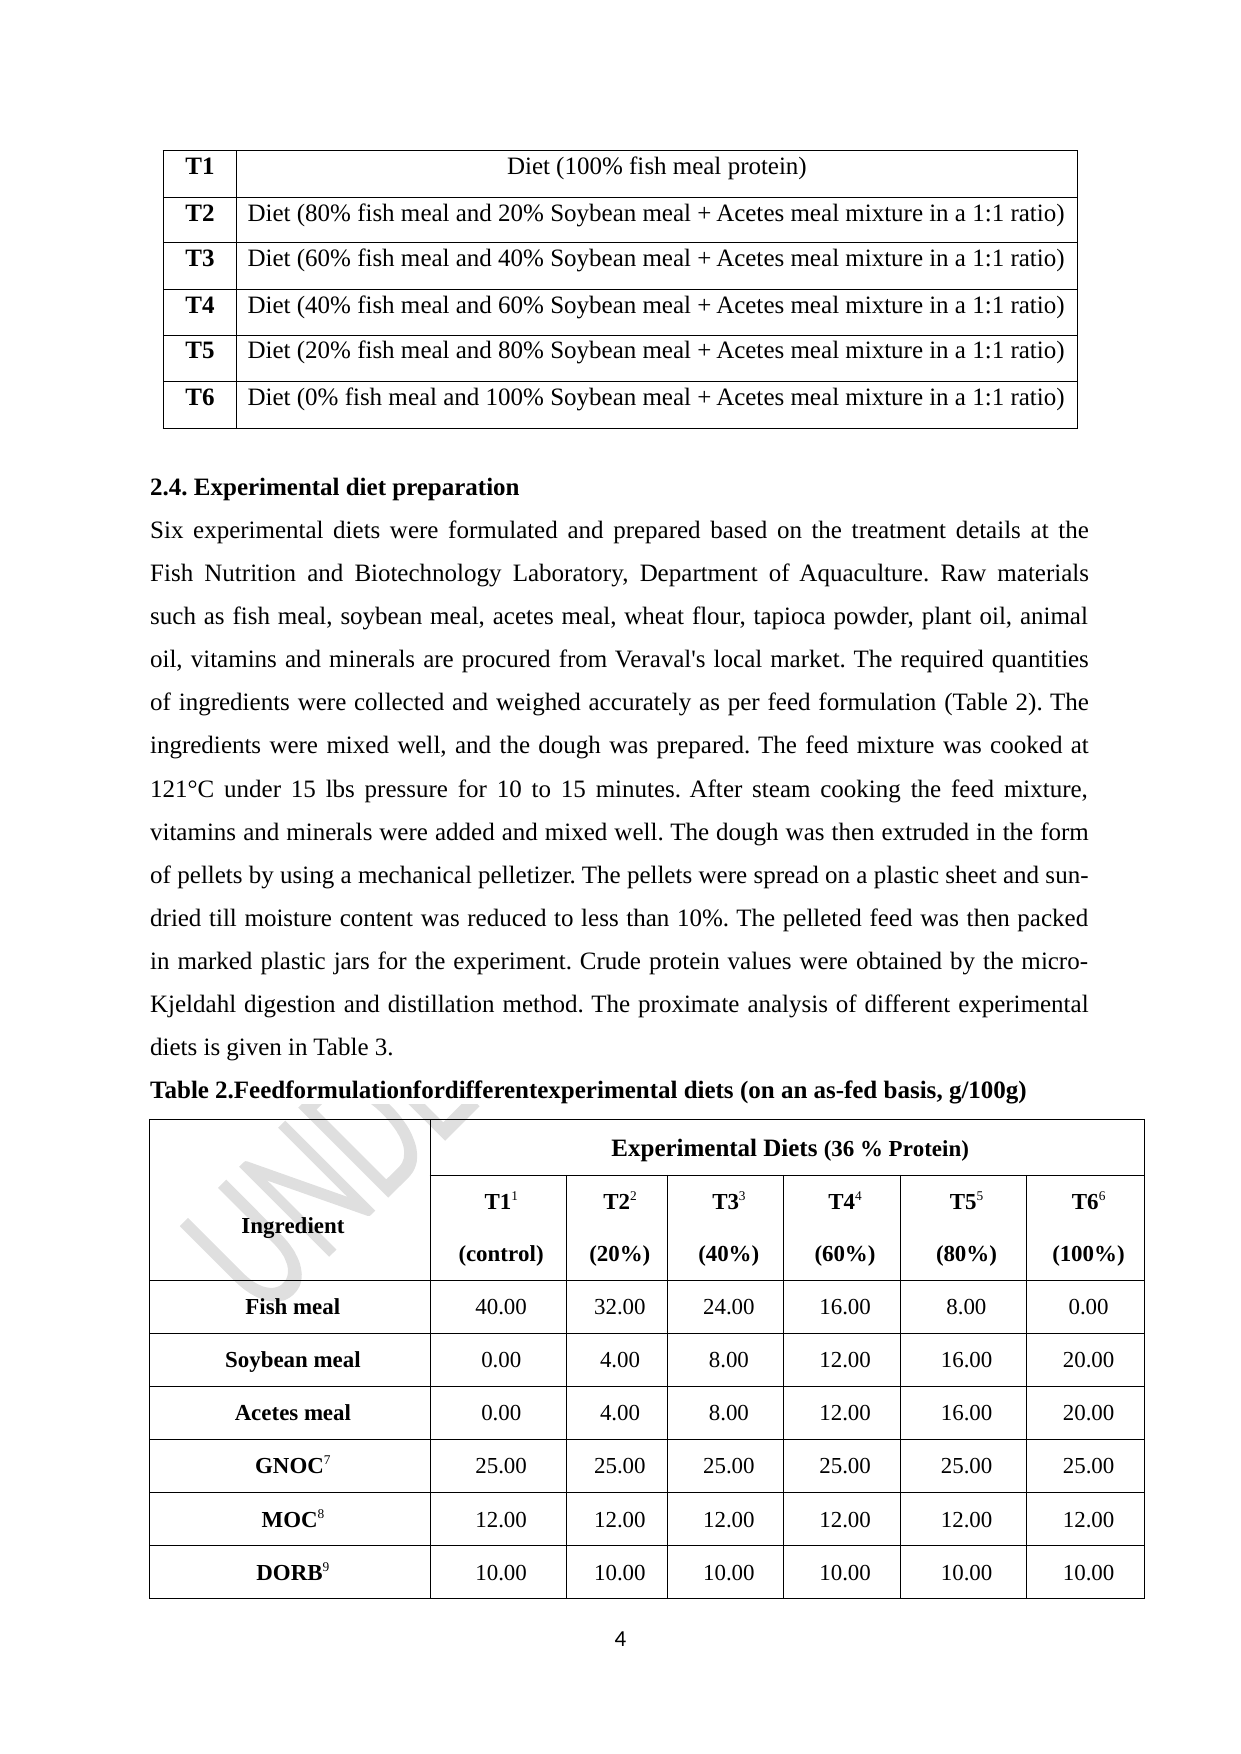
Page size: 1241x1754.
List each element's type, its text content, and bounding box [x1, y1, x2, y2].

table_cell 10.00 [567, 1546, 667, 1598]
table_cell T2 [164, 198, 236, 242]
table_cell T6 [164, 382, 236, 428]
table_cell 12.00 [1027, 1493, 1144, 1545]
table_cell 12.00 [431, 1493, 566, 1545]
table_cell 25.00 [431, 1440, 566, 1492]
table_cell 12.00 [784, 1493, 900, 1545]
table_cell 25.00 [784, 1440, 900, 1492]
table_cell 25.00 [1027, 1440, 1144, 1492]
table_cell GNOC7 [150, 1440, 430, 1492]
table_cell DORB9 [150, 1546, 430, 1598]
table_cell T33 (40%) [668, 1176, 783, 1280]
table_cell 20.00 [1027, 1334, 1144, 1386]
table_cell T4 [164, 290, 236, 334]
table_cell 0.00 [1027, 1281, 1144, 1333]
table_cell 10.00 [1027, 1546, 1144, 1598]
table_cell Diet (60% fish meal and 40% Soybean meal + Acetes meal mixture in a 1:1 ratio) [237, 243, 1077, 289]
table_cell T11 (control) [431, 1176, 566, 1280]
table_cell 4.00 [567, 1387, 667, 1439]
table_cell 12.00 [567, 1493, 667, 1545]
table_cell 12.00 [784, 1387, 900, 1439]
table_cell 40.00 [431, 1281, 566, 1333]
table_cell Diet (80% fish meal and 20% Soybean meal + Acetes meal mixture in a 1:1 ratio) [237, 198, 1077, 242]
table_cell Acetes meal [150, 1387, 430, 1439]
table_cell Soybean meal [150, 1334, 430, 1386]
table_cell 10.00 [784, 1546, 900, 1598]
table_cell 25.00 [901, 1440, 1026, 1492]
table_cell 25.00 [567, 1440, 667, 1492]
table_cell 8.00 [901, 1281, 1026, 1333]
table_cell T66 (100%) [1027, 1176, 1144, 1280]
table_cell Diet (0% fish meal and 100% Soybean meal + Acetes meal mixture in a 1:1 ratio) [237, 382, 1077, 428]
table_cell Diet (40% fish meal and 60% Soybean meal + Acetes meal mixture in a 1:1 ratio) [237, 290, 1077, 334]
table_cell 10.00 [431, 1546, 566, 1598]
table_header Experimental Diets (36 % Protein) [431, 1120, 1144, 1175]
table_cell 0.00 [431, 1334, 566, 1386]
table_cell T5 [164, 336, 236, 381]
table_cell MOC8 [150, 1493, 430, 1545]
table_cell 12.00 [784, 1334, 900, 1386]
table_cell 4.00 [567, 1334, 667, 1386]
table_cell 16.00 [901, 1387, 1026, 1439]
table_cell 16.00 [901, 1334, 1026, 1386]
table_cell 32.00 [567, 1281, 667, 1333]
table_cell 12.00 [668, 1493, 783, 1545]
table_cell 10.00 [668, 1546, 783, 1598]
table_cell T55 (80%) [901, 1176, 1026, 1280]
table_cell T3 [164, 243, 236, 289]
table_cell T22 (20%) [567, 1176, 667, 1280]
table_cell 20.00 [1027, 1387, 1144, 1439]
table_cell 8.00 [668, 1387, 783, 1439]
table_header Ingredient [150, 1120, 430, 1280]
text Table 2.Feedformulationfordifferentexperimental diets (on an as-fed basis, g/100g) [150, 1076, 1090, 1104]
text Six experimental diets were formulated and prepared based on the treatment details at the Fish Nutrition and Biotechnology Laboratory, Department of Aquaculture. Raw materials such as fish meal, soybean meal, acetes meal, wheat flour, tapioca powder, plant oil, animal oil, vitamins and minerals are procured from Veraval's local market. The required quantities of ingredients were collected and weighed accurately as per feed formulation (Table 2). The ingredients were mixed well, and the dough was prepared. The feed mixture was cooked at 121°C under 15 lbs pressure for 10 to 15 minutes. After steam cooking the feed mixture, vitamins and minerals were added and mixed well. The dough was then extruded in the form of pellets by using a mechanical pelletizer. The pellets were spread on a plastic sheet and sun-dried till moisture content was reduced to less than 10%. The pelleted feed was then packed in marked plastic jars for the experiment. Crude protein values were obtained by the micro-Kjeldahl digestion and distillation method. The proximate analysis of different experimental diets is given in Table 3. [150, 515, 1090, 1061]
text 2.4. Experimental diet preparation [150, 472, 1090, 501]
table_cell 0.00 [431, 1387, 566, 1439]
table_cell T44 (60%) [784, 1176, 900, 1280]
table_cell Fish meal [150, 1281, 430, 1333]
table_cell 12.00 [901, 1493, 1026, 1545]
table_cell 25.00 [668, 1440, 783, 1492]
table_cell Diet (20% fish meal and 80% Soybean meal + Acetes meal mixture in a 1:1 ratio) [237, 336, 1077, 381]
table_cell 8.00 [668, 1334, 783, 1386]
table_header T1 [164, 151, 236, 197]
table_cell 16.00 [784, 1281, 900, 1333]
table_header Diet (100% fish meal protein) [237, 151, 1077, 197]
table_cell 10.00 [901, 1546, 1026, 1598]
table_cell 24.00 [668, 1281, 783, 1333]
